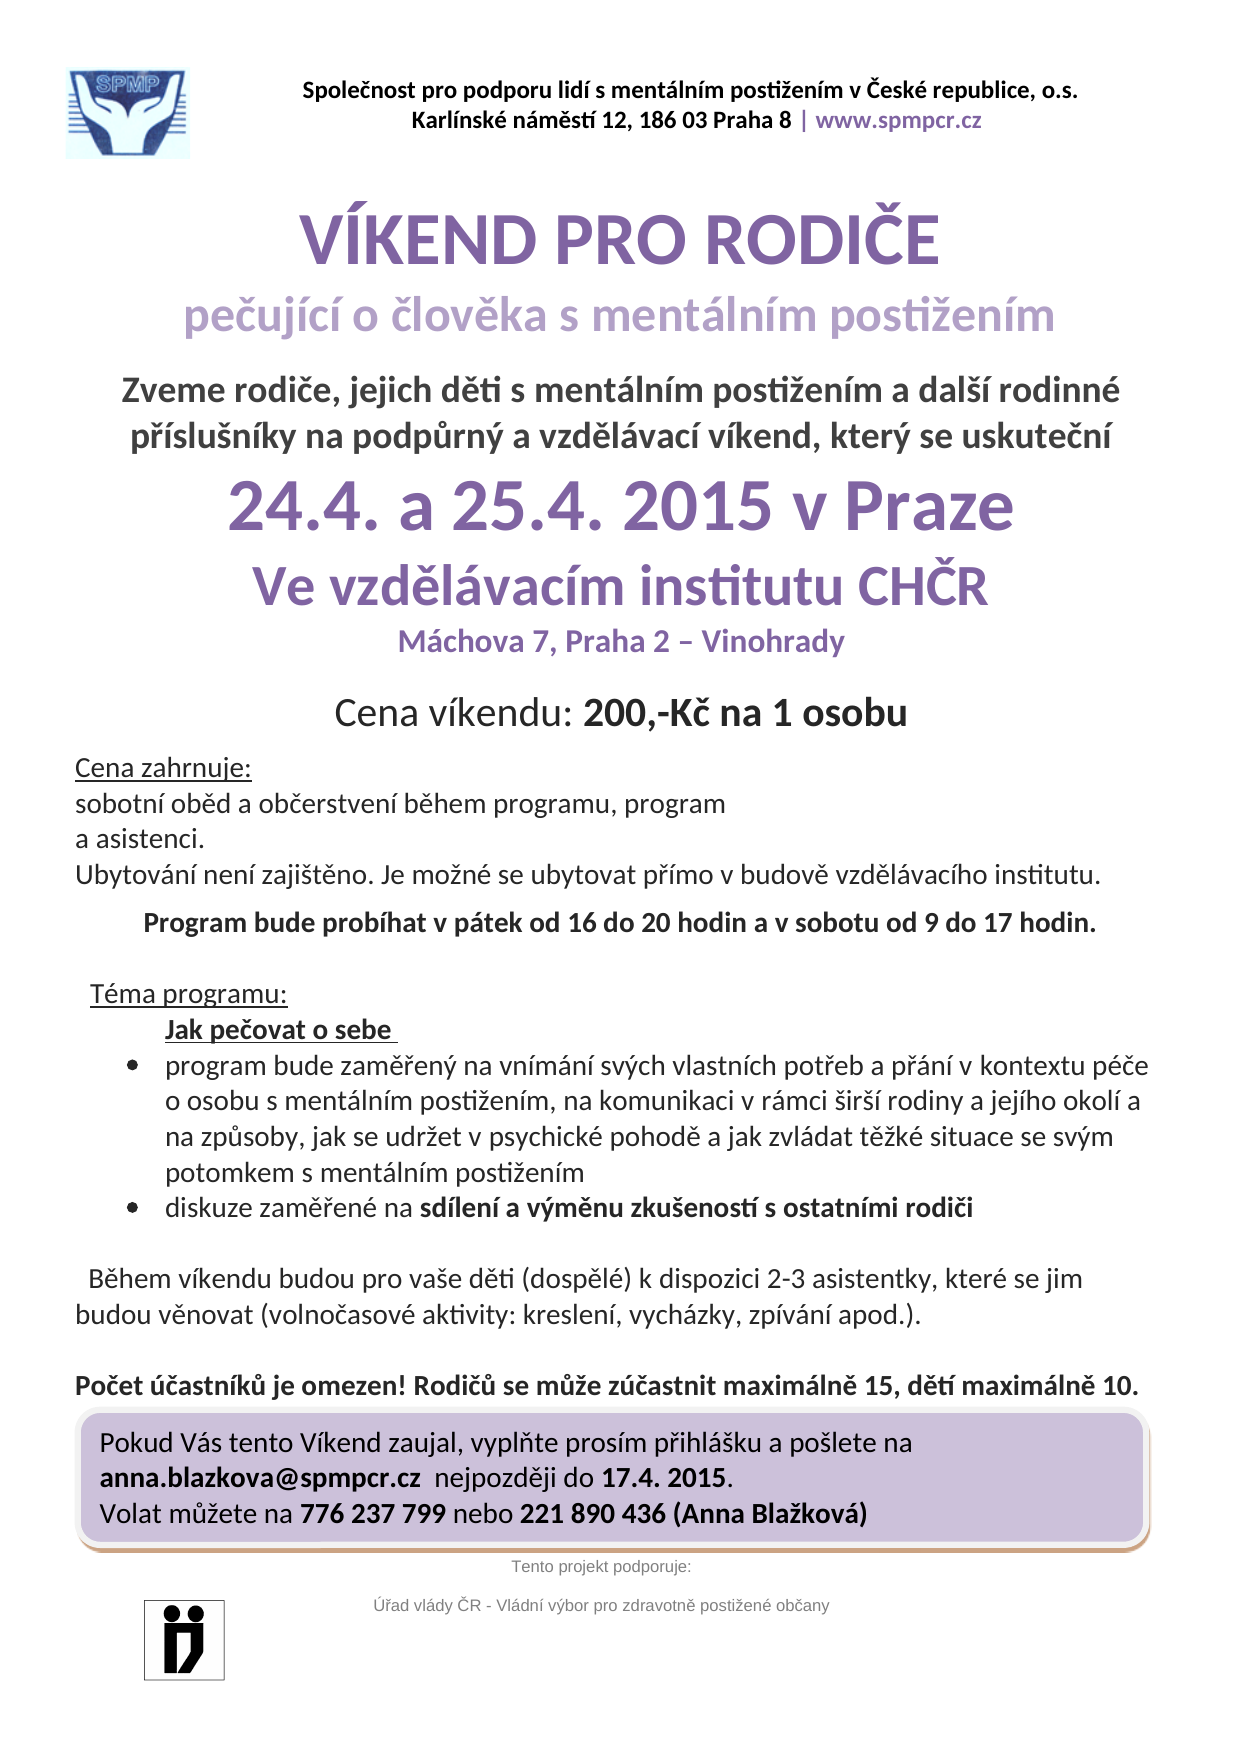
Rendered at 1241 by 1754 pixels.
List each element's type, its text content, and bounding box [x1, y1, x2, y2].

picture [143, 1600, 225, 1681]
text 24.4. a 25.4. 2015 v Praze [75, 457, 1168, 549]
picture [65, 67, 191, 158]
text Téma programu: [75, 976, 1165, 1011]
text Máchova 7, Praha 2 – Vinohrady [75, 620, 1168, 661]
text a asistenci. [75, 821, 1165, 856]
text sobotní oběd a občerstvení během programu, program [75, 785, 1165, 821]
text Cena zahrnuje: [75, 749, 1165, 785]
text Ve vzdělávacím institutu CHČR [75, 549, 1168, 620]
text pečující o člověka s mentálním postižením [75, 283, 1165, 344]
text Zveme rodiče, jejich děti s mentálním postižením a další rodinné příslušníky na podpůrný a vzdělávací víkend, který se uskuteční [75, 366, 1168, 457]
list Jak pečovat o sebe [165, 1011, 1165, 1047]
list program bude zaměřený na vnímání svých vlastních potřeb a přání v kontextu péče o osobu s mentálním postižením, na komunikaci v rámci širší rodiny a jejího okolí a na způsoby, jak se udržet v psychické pohodě a jak zvládat těžké situace se svým potomkem s mentálním postižením [127, 1047, 1165, 1189]
text Ubytování není zajištěno. Je možné se ubytovat přímo v budově vzdělávacího institutu. [75, 856, 1165, 892]
text Cena víkendu: 200,-Kč na 1 osobu [75, 686, 1168, 737]
text Počet účastníků je omezen! Rodičů se může zúčastnit maximálně 15, dětí maximálně 10. [75, 1367, 1165, 1403]
text VÍKEND PRO RODIČE [75, 192, 1165, 283]
text Během víkendu budou pro vaše děti (dospělé) k dispozici 2-3 asistentky, které se jim budou věnovat (volnočasové aktivity: kreslení, vycházky, zpívání apod.). [75, 1225, 1165, 1332]
text Program bude probíhat v pátek od 16 do 20 hodin a v sobotu od 9 do 17 hodin. [75, 904, 1165, 940]
list diskuze zaměřené na sdílení a výměnu zkušeností s ostatními rodiči [127, 1189, 1165, 1225]
